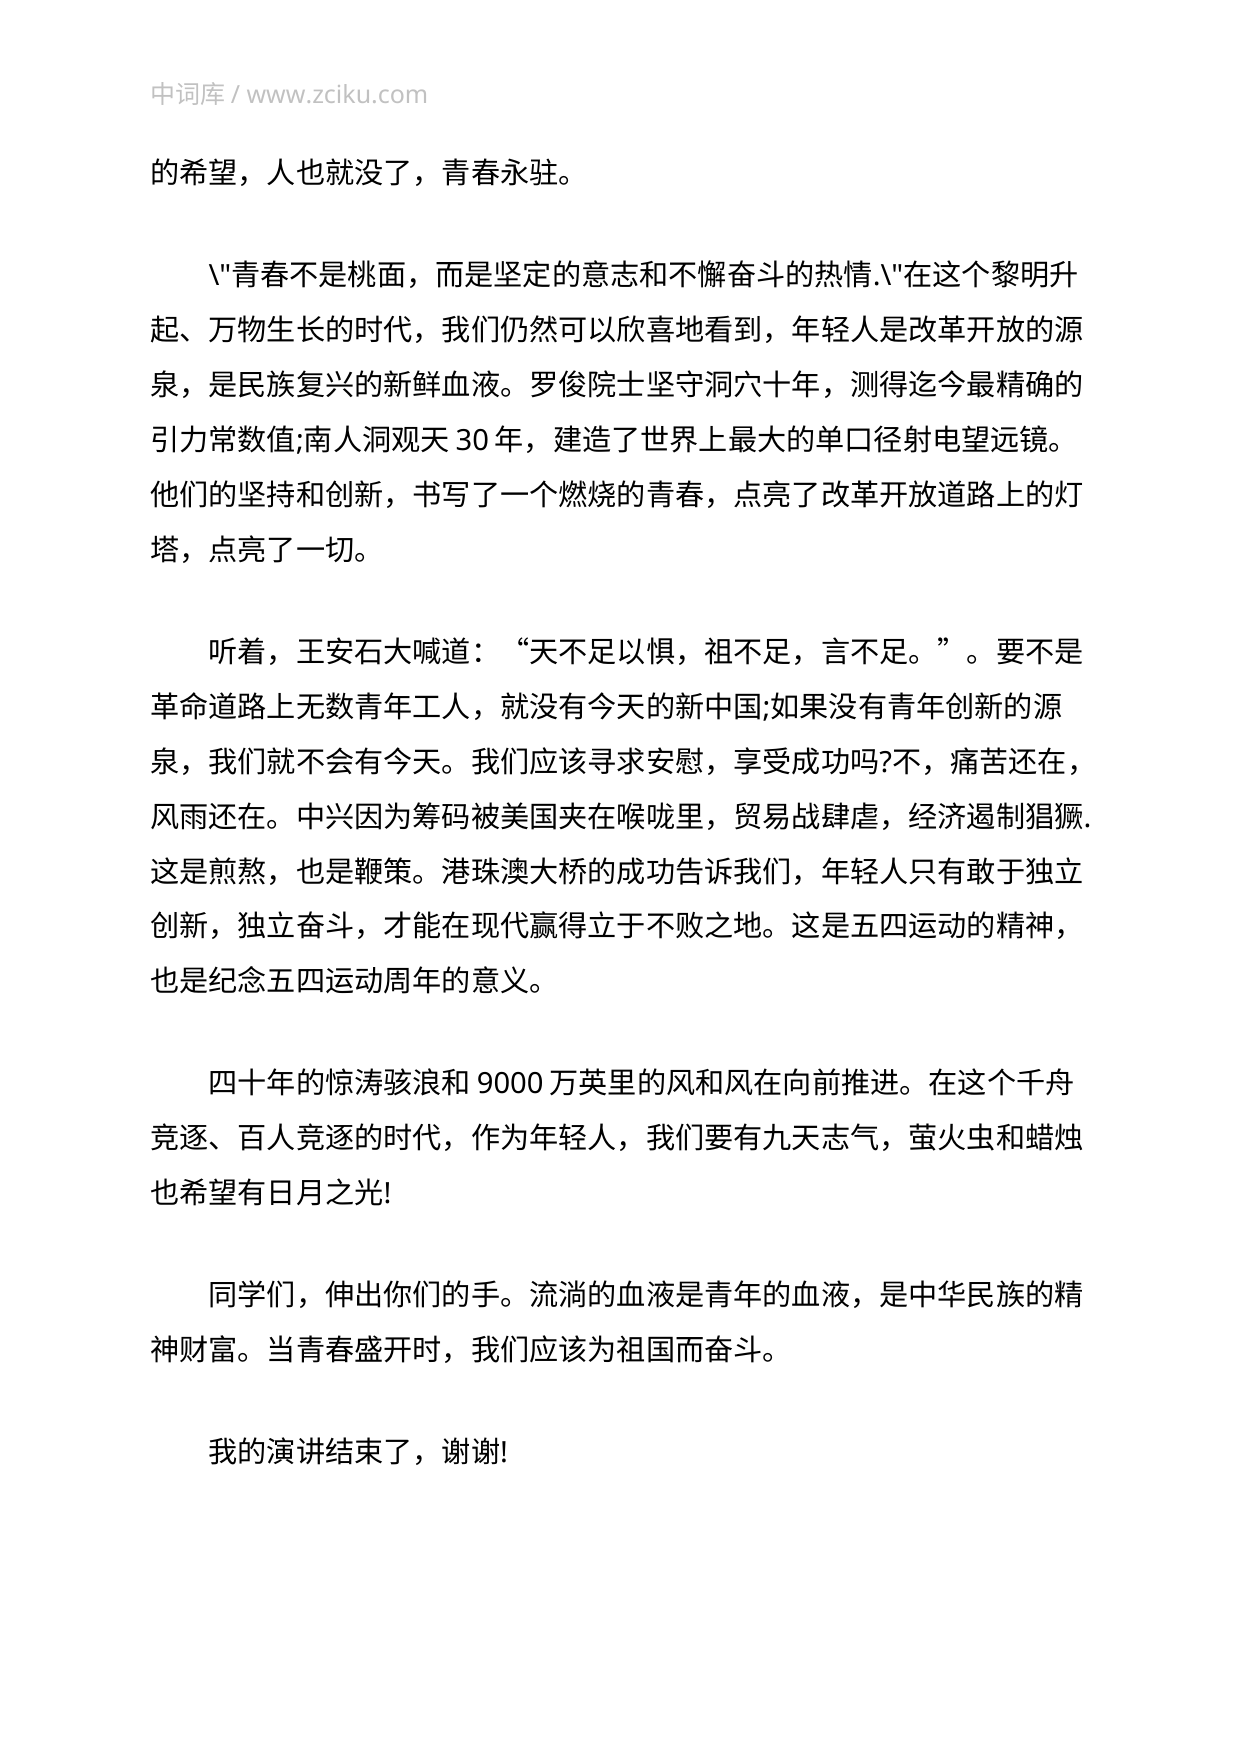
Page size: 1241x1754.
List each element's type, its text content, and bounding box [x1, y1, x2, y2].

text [150, 150, 1090, 192]
text \"青春不是桃面，而是坚定的意志和不懈奋斗的热情.\"在这个黎明升起、万物生长的时代，我们仍然可以欣喜地看到，年轻人是改革开放的源泉，是民族复兴的新鲜血液。罗俊院士坚守洞穴十年，测得迄今最精确的引力常数值;南人洞观天30年，建造了世界上最大的单口径射电望远镜。他们的坚持和创新，书写了一个燃烧的青春，点亮了改革开放道路上的灯塔，点亮了一切。 [150, 252, 1090, 569]
text 我的演讲结束了，谢谢! [150, 1428, 1090, 1471]
text 四十年的惊涛骇浪和9000万英里的风和风在向前推进。在这个千舟竞逐、百人竞逐的时代，作为年轻人，我们要有九天志气，萤火虫和蜡烛也希望有日月之光! [150, 1060, 1090, 1212]
text 听着，王安石大喊道：“天不足以惧，祖不足，言不足。”。要不是革命道路上无数青年工人，就没有今天的新中国;如果没有青年创新的源泉，我们就不会有今天。我们应该寻求安慰，享受成功吗?不，痛苦还在，风雨还在。中兴因为筹码被美国夹在喉咙里，贸易战肆虐，经济遏制猖獗.这是煎熬，也是鞭策。港珠澳大桥的成功告诉我们，年轻人只有敢于独立创新，独立奋斗，才能在现代赢得立于不败之地。这是五四运动的精神，也是纪念五四运动周年的意义。 [150, 628, 1090, 1000]
text 同学们，伸出你们的手。流淌的血液是青年的血液，是中华民族的精神财富。当青春盛开时，我们应该为祖国而奋斗。 [150, 1272, 1090, 1369]
